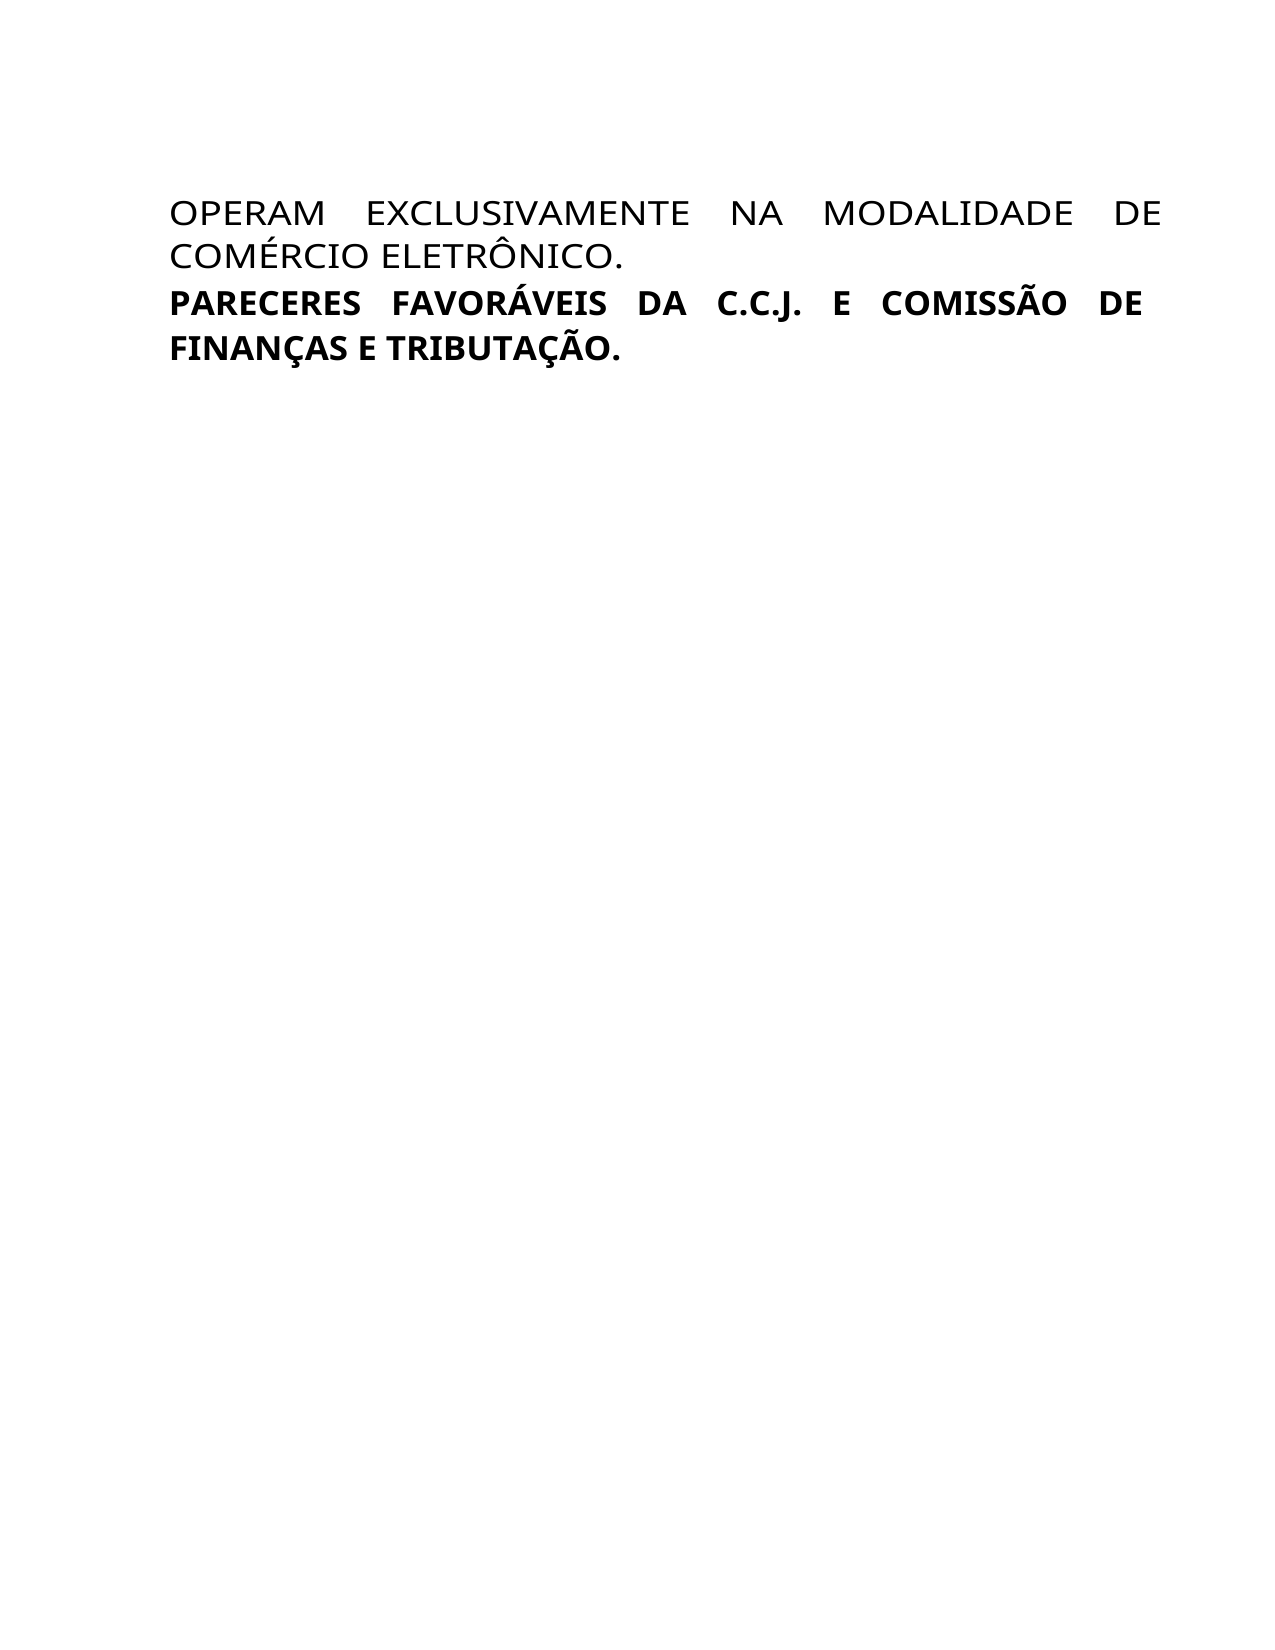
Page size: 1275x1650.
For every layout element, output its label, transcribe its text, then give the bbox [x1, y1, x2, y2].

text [169, 189, 1163, 279]
text PARECERES FAVORÁVEIS DA C.C.J. E COMISSÃO DE FINANÇAS E TRIBUTAÇÃO. [169, 279, 1144, 370]
